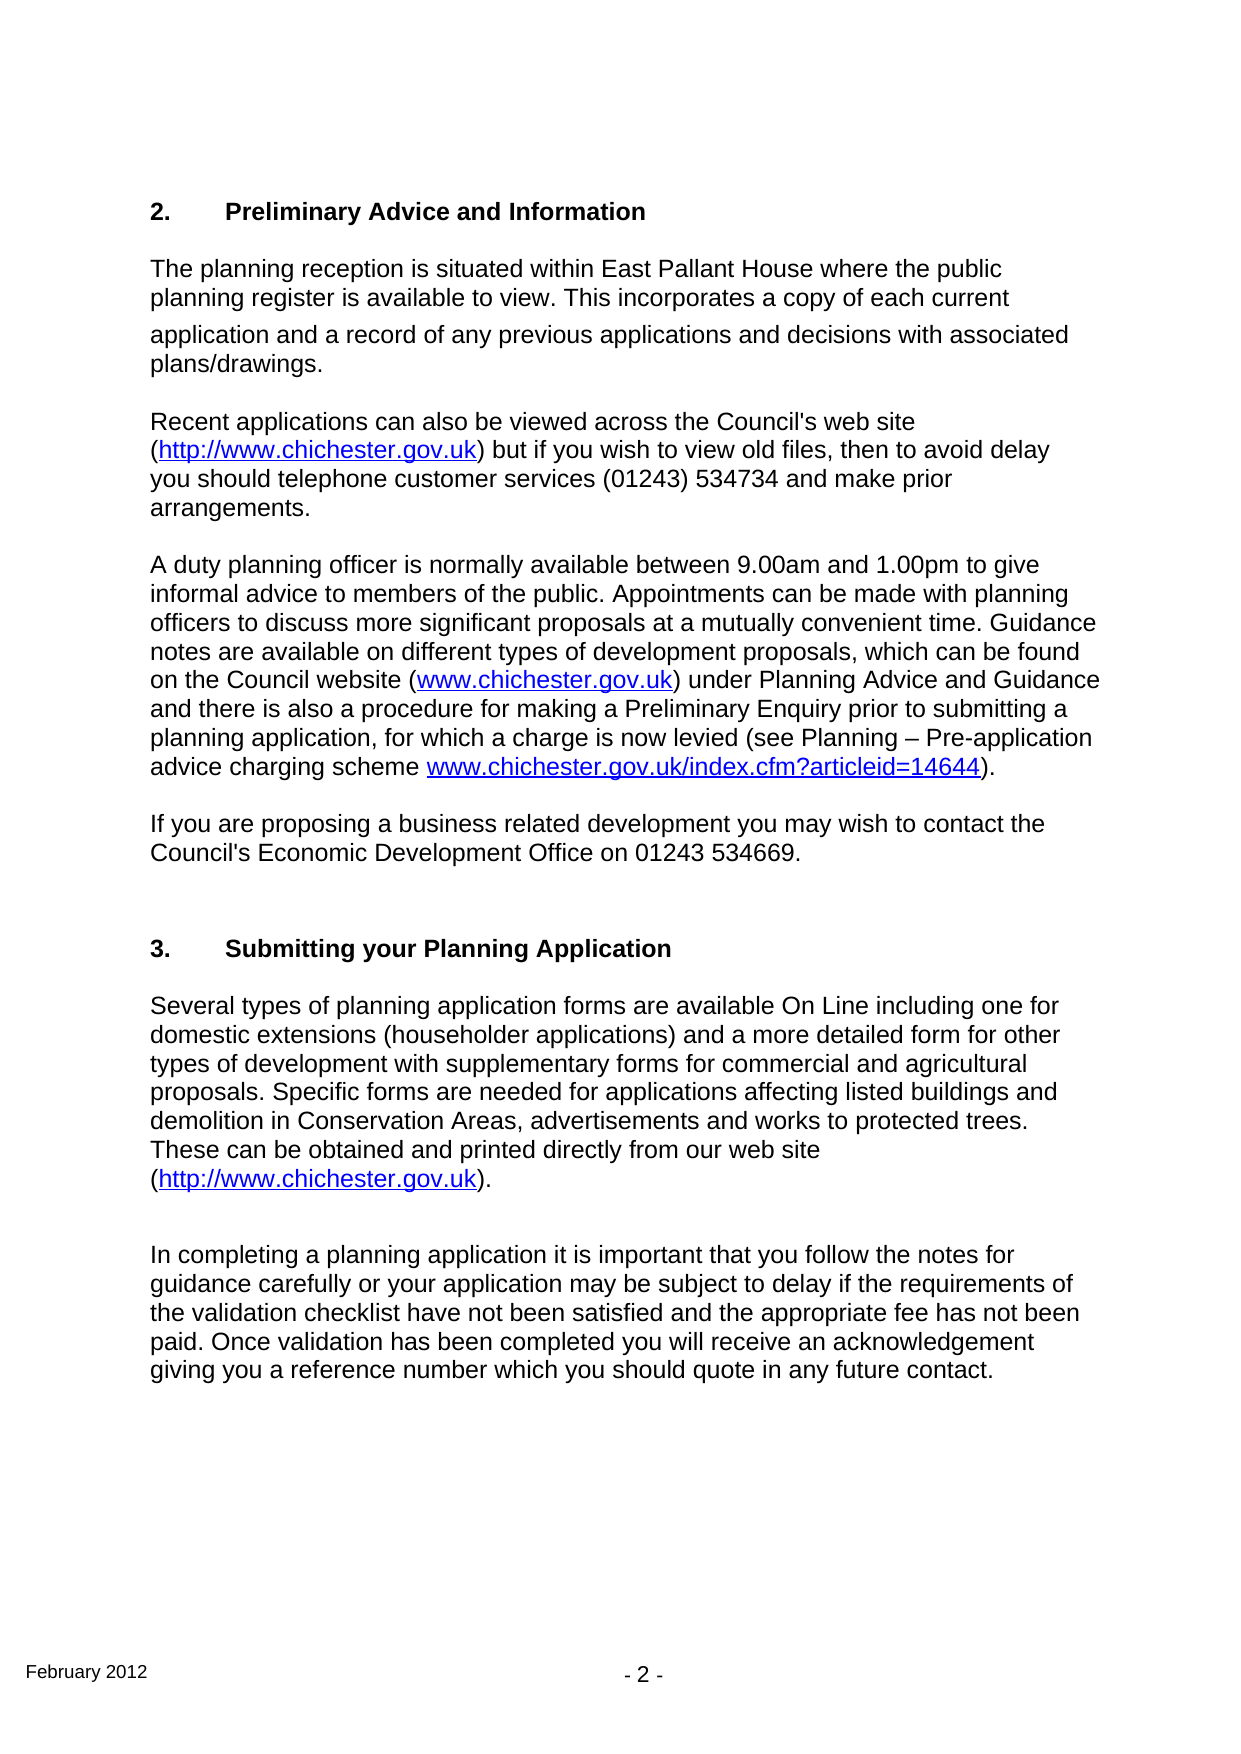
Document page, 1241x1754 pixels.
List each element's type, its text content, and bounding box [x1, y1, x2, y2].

text application and a record of any previous applications and decisions with associated plans/drawings. [150, 320, 1072, 378]
text Several types of planning application forms are available On Line including one for domestic extensions (householder applications) and a more detailed form for other types of development with supplementary forms for commercial and agricultural proposals. Specific forms are needed for applications affecting listed buildings and demolition in Conservation Areas, advertisements and works to protected trees. [150, 991, 1063, 1135]
text The planning reception is situated within East Pallant House where the public planning register is available to view. This incorporates a copy of each current [150, 254, 1012, 312]
text A duty planning officer is normally available between 9.00am and 1.00pm to give informal advice to members of the public. Appointments can be made with planning officers to discuss more significant proposals at a mutually convenient time. Guidance notes are available on different types of development proposals, which can be found on the Council website (www.chichester.gov.uk) under Planning Advice and Guidance and there is also a procedure for making a Preliminary Enquiry prior to submitting a planning application, for which a charge is now levied (see Planning – Pre-application advice charging scheme www.chichester.gov.uk/index.cfm?articleid=14644). [150, 550, 1102, 780]
text These can be obtained and printed directly from our web site (http://www.chichester.gov.uk). [150, 1135, 823, 1192]
subtitle Submitting your Planning Application [150, 934, 1240, 962]
text In completing a planning application it is important that you follow the notes for guidance carefully or your application may be subject to delay if the requirements of the validation checklist have not been satisfied and the appropriate fee has not been paid. Once validation has been completed you will receive an acknowledgement giving you a reference number which you should quote in any future contact. [150, 1240, 1083, 1384]
subtitle Preliminary Advice and Information [150, 197, 1240, 226]
text Recent applications can also be viewed across the Council's web site (http://www.chichester.gov.uk) but if you wish to view old files, then to avoid delay you should telephone customer services (01243) 534734 and make prior arrangements. [150, 406, 1052, 521]
text If you are proposing a business related development you may wish to contact the Council's Economic Development Office on 01243 534669. [150, 809, 1048, 866]
